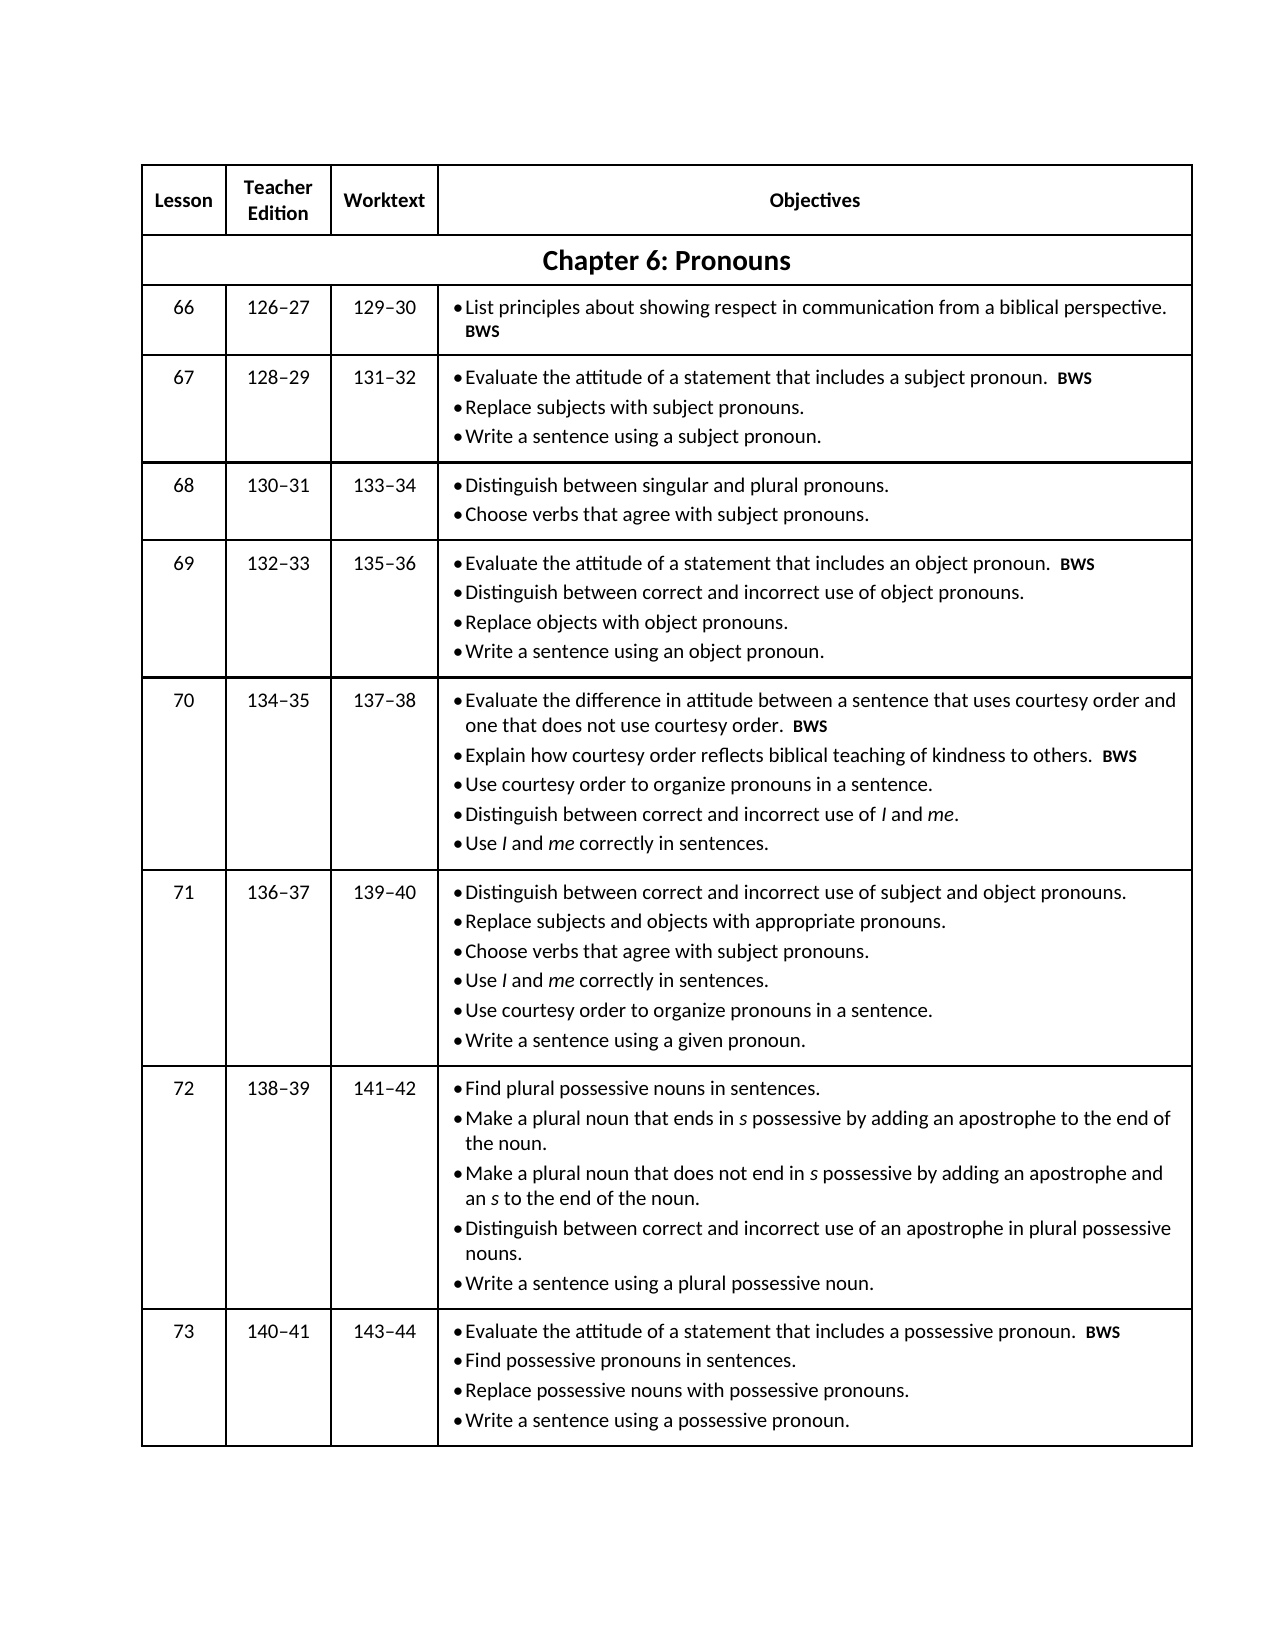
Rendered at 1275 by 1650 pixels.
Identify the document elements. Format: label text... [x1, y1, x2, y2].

table_cell 68 [143, 464, 225, 539]
table_cell Distinguish between correct and incorrect use of subject and object pronouns. Replace subjects and objects with appropriate pronouns. Choose verbs that agree with subject pronouns. Use I and me correctly in sentences. Use courtesy order to organize pronouns in a sentence. Write a sentence using a given pronoun. [439, 871, 1191, 1065]
table_header Teacher Edition [227, 166, 330, 234]
table_header Objectives [439, 166, 1191, 234]
table_cell Evaluate the attitude of a statement that includes a possessive pronoun. BWS Find possessive pronouns in sentences. Replace possessive nouns with possessive pronouns. Write a sentence using a possessive pronoun. [439, 1310, 1191, 1445]
table_cell 139–40 [332, 871, 437, 1065]
table_cell Chapter 6: Pronouns [143, 236, 1191, 284]
table_cell 73 [143, 1310, 225, 1445]
table_cell 130–31 [227, 464, 330, 539]
table_cell 140–41 [227, 1310, 330, 1445]
table_cell 135–36 [332, 541, 437, 676]
table_cell 138–39 [227, 1067, 330, 1308]
table_cell 134–35 [227, 679, 330, 868]
table_cell 128–29 [227, 356, 330, 461]
table_cell Distinguish between singular and plural pronouns. Choose verbs that agree with subject pronouns. [439, 464, 1191, 539]
table_cell Evaluate the attitude of a statement that includes an object pronoun. BWS Distinguish between correct and incorrect use of object pronouns. Replace objects with object pronouns. Write a sentence using an object pronoun. [439, 541, 1191, 676]
table_cell 132–33 [227, 541, 330, 676]
table_cell 137–38 [332, 679, 437, 868]
table_cell 67 [143, 356, 225, 461]
table_cell 129–30 [332, 286, 437, 354]
table_cell Evaluate the attitude of a statement that includes a subject pronoun. BWS Replace subjects with subject pronouns. Write a sentence using a subject pronoun. [439, 356, 1191, 461]
table_cell 131–32 [332, 356, 437, 461]
table_cell 136–37 [227, 871, 330, 1065]
table_cell 69 [143, 541, 225, 676]
table_cell 72 [143, 1067, 225, 1308]
table_header Worktext [332, 166, 437, 234]
table_cell 70 [143, 679, 225, 868]
table_cell 66 [143, 286, 225, 354]
table_cell 126–27 [227, 286, 330, 354]
table_cell 143–44 [332, 1310, 437, 1445]
table_cell 133–34 [332, 464, 437, 539]
table_cell List principles about showing respect in communication from a biblical perspective. BWS [439, 286, 1191, 354]
table_cell Find plural possessive nouns in sentences. Make a plural noun that ends in s possessive by adding an apostrophe to the end of the noun. Make a plural noun that does not end in s possessive by adding an apostrophe and an s to the end of the noun. Distinguish between correct and incorrect use of an apostrophe in plural possessive nouns. Write a sentence using a plural possessive noun. [439, 1067, 1191, 1308]
table_header Lesson [143, 166, 225, 234]
table_cell 71 [143, 871, 225, 1065]
table_cell 141–42 [332, 1067, 437, 1308]
table_cell Evaluate the difference in attitude between a sentence that uses courtesy order and one that does not use courtesy order. BWS Explain how courtesy order reflects biblical teaching of kindness to others. BWS Use courtesy order to organize pronouns in a sentence. Distinguish between correct and incorrect use of I and me. Use I and me correctly in sentences. [439, 679, 1191, 868]
